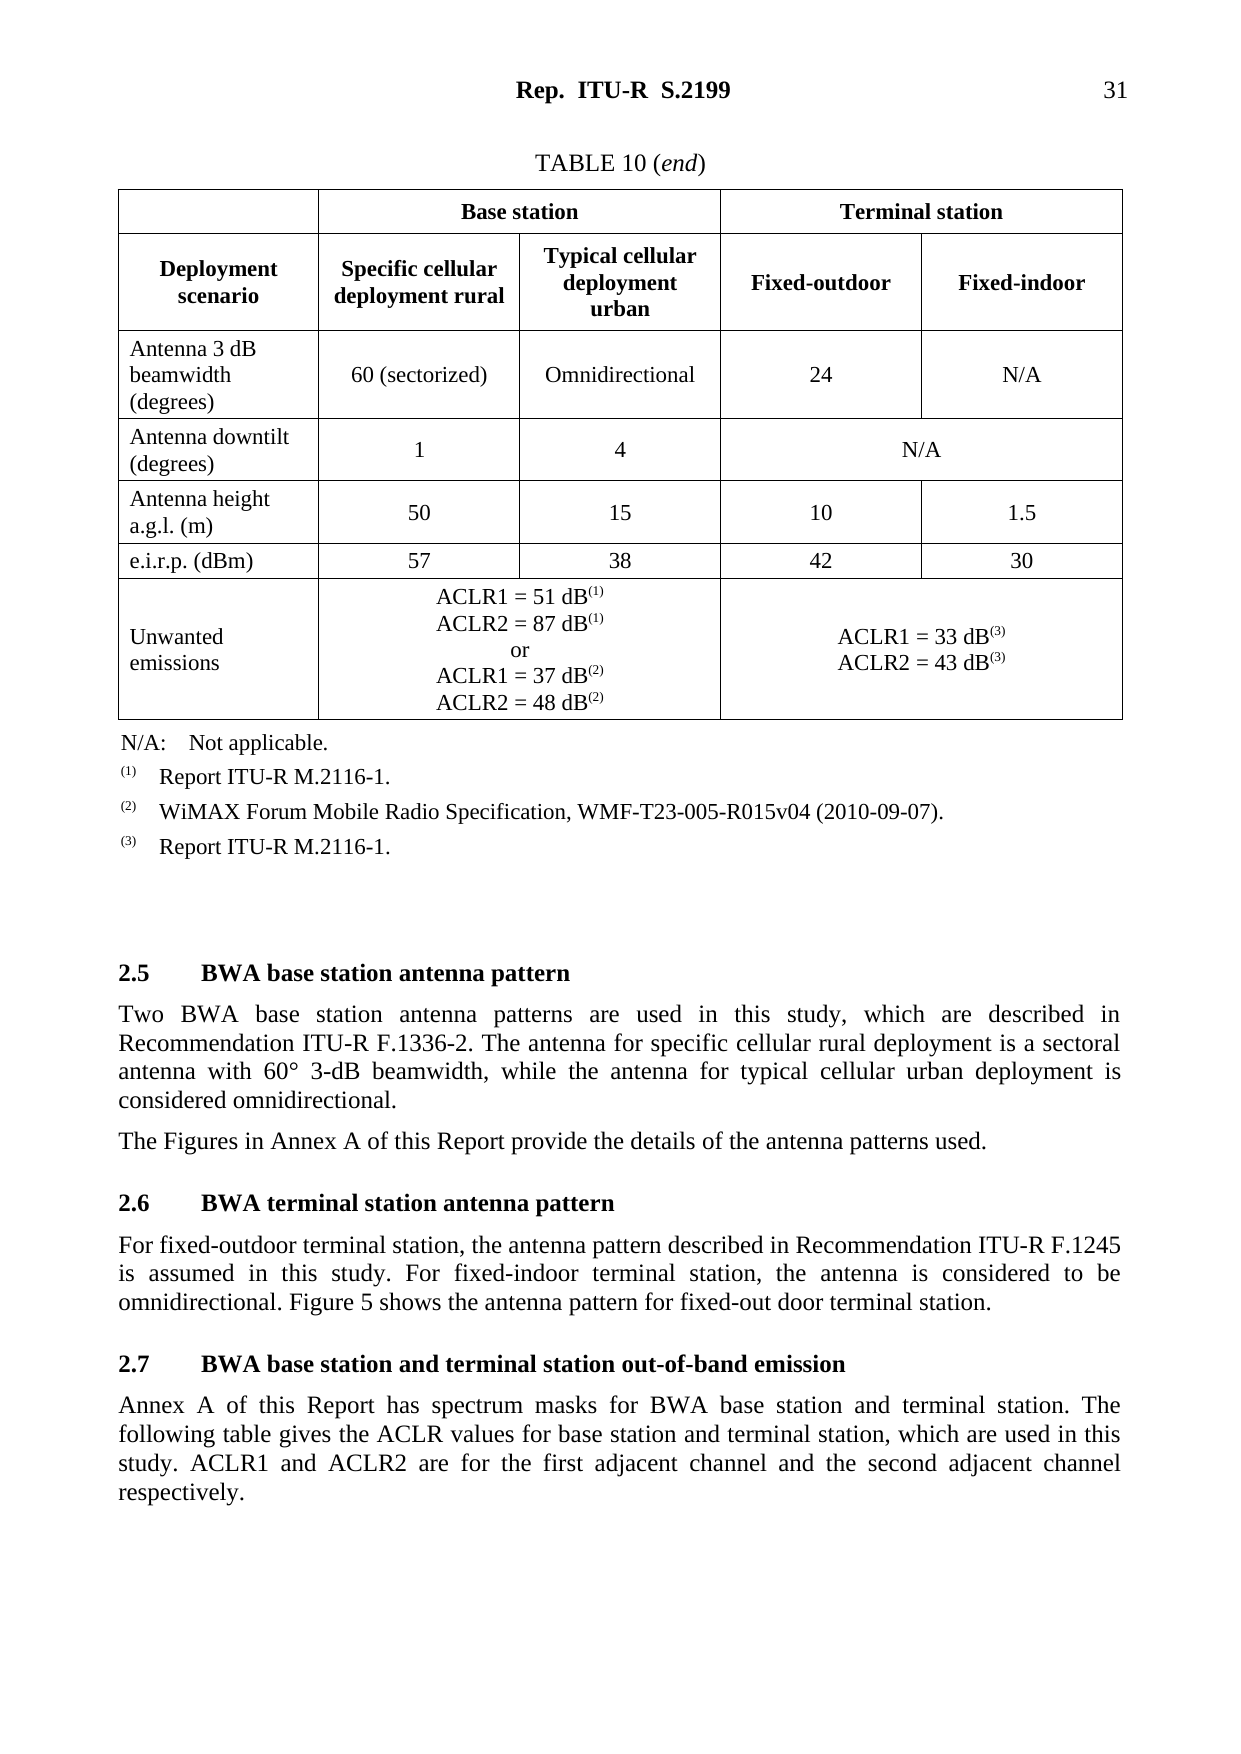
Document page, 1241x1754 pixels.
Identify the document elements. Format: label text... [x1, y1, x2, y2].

table_cell 1.5 [922, 481, 1122, 542]
subtitle 2.5 BWA base station antenna pattern [118, 958, 1122, 986]
table_cell 30 [922, 544, 1122, 578]
text Annex A of this Report has spectrum masks for BWA base station and terminal station. The following table gives the ACLR values for base station and terminal station, which are used in this study. ACLR1 and ACLR2 are for the first adjacent channel and the second adjacent channel respectively. [118, 1391, 1122, 1506]
table_header Base station [319, 190, 720, 233]
table_cell Unwanted emissions [119, 579, 318, 719]
table_cell 24 [721, 331, 921, 418]
table_cell Antenna height a.g.l. (m) [119, 481, 318, 542]
table_cell 50 [319, 481, 519, 542]
table_cell e.i.r.p. (dBm) [119, 544, 318, 578]
table_cell ACLR1 = 33 dB(3) ACLR2 = 43 dB(3) [721, 579, 1122, 719]
table_cell N/A: Not applicable. (1) Report ITU-R M.2116-1. (2) WiMAX Forum Mobile Radio Specification, WMF-T23-005-R015v04 (2010-09-07). (3) Report ITU-R M.2116-1. [118, 720, 1122, 859]
table_cell Typical cellular deployment urban [520, 234, 720, 330]
table_cell Fixed-indoor [922, 234, 1122, 330]
table_header Terminal station [721, 190, 1122, 233]
table_cell N/A [922, 331, 1122, 418]
table_cell 57 [319, 544, 519, 578]
table_cell 42 [721, 544, 921, 578]
subtitle 2.7 BWA base station and terminal station out-of-band emission [118, 1349, 1122, 1378]
table_cell Antenna downtilt (degrees) [119, 419, 318, 480]
table_cell N/A [721, 419, 1122, 480]
table_cell Deployment scenario [119, 234, 318, 330]
text The Figures in Annex A of this Report provide the details of the antenna patterns used. [118, 1126, 1122, 1155]
subtitle 2.6 BWA terminal station antenna pattern [118, 1188, 1122, 1217]
table_cell ACLR1 = 51 dB(1) ACLR2 = 87 dB(1) or ACLR1 = 37 dB(2) ACLR2 = 48 dB(2) [319, 579, 720, 719]
table_cell Antenna 3 dB beamwidth (degrees) [119, 331, 318, 418]
table_header [119, 190, 318, 233]
text For fixed-outdoor terminal station, the antenna pattern described in Recommendation ITU-R F.1245 is assumed in this study. For fixed-indoor terminal station, the antenna is considered to be omnidirectional. Figure 5 shows the antenna pattern for fixed-out door terminal station. [118, 1230, 1122, 1316]
table_cell 10 [721, 481, 921, 542]
text Two BWA base station antenna patterns are used in this study, which are described in Recommendation ITU-R F.1336-2. The antenna for specific cellular rural deployment is a sectoral antenna with 60° 3-dB beamwidth, while the antenna for typical cellular urban deployment is considered omnidirectional. [118, 999, 1122, 1114]
table_cell Fixed-outdoor [721, 234, 921, 330]
table_cell 15 [520, 481, 720, 542]
text TABLE 10 (end) [118, 148, 1122, 176]
table_cell Specific cellular deployment rural [319, 234, 519, 330]
table_cell 4 [520, 419, 720, 480]
table_cell 1 [319, 419, 519, 480]
table_cell Omnidirectional [520, 331, 720, 418]
table_cell 60 (sectorized) [319, 331, 519, 418]
table_cell 38 [520, 544, 720, 578]
